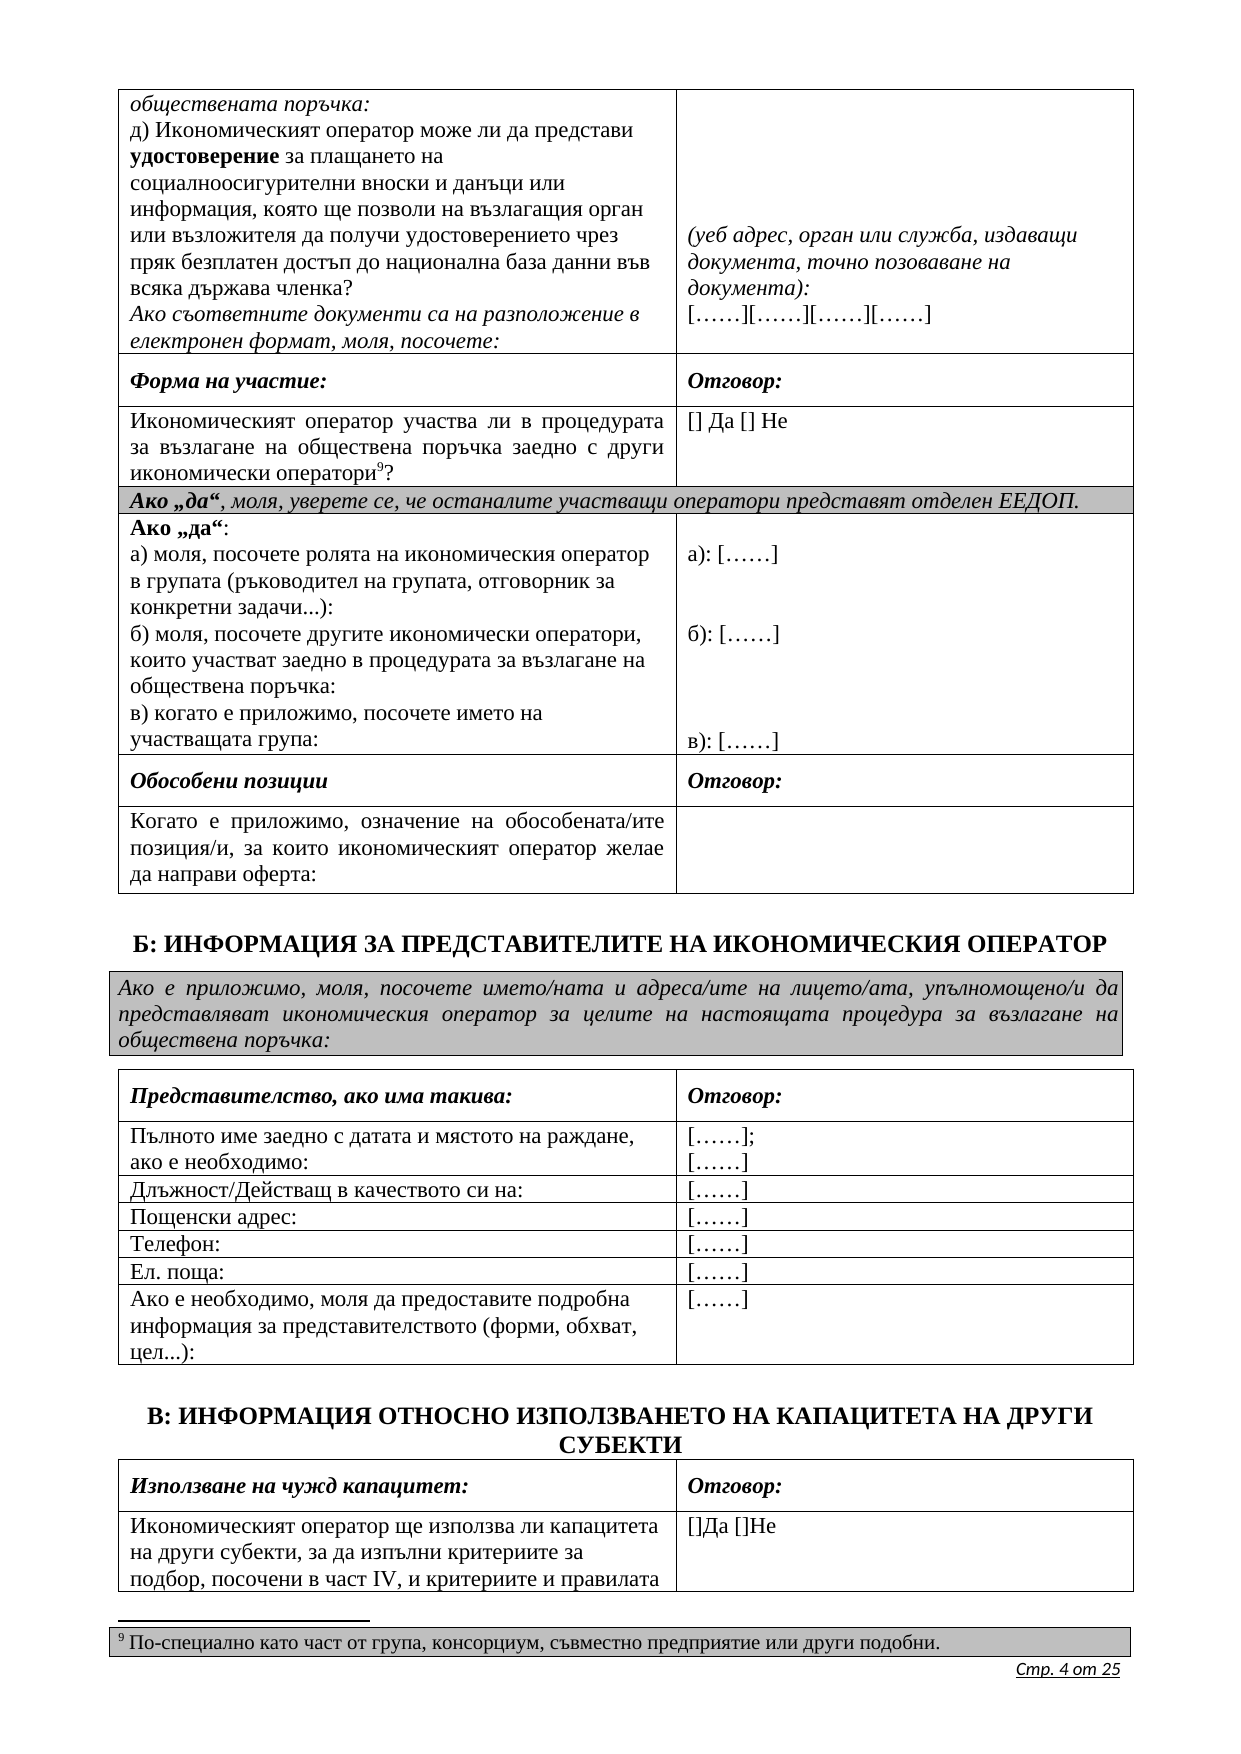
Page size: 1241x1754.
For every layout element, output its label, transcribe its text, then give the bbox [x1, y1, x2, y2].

table_cell Пощенски адрес: [119, 1203, 676, 1229]
table_cell Ел. поща: [119, 1258, 676, 1284]
table_header Отговор: [677, 1070, 1133, 1121]
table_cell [119, 1512, 676, 1591]
table_cell Пълното име заедно с датата и мястото на раждане, ако е необходимо: [119, 1122, 676, 1175]
table_cell [……] [677, 1176, 1133, 1202]
table_cell Ако „да“: а) моля, посочете ролята на икономическия оператор в групата (ръководител на групата, отговорник за конкретни задачи...): б) моля, посочете другите икономически оператори, които участват заедно в процедурата за възлагане на обществена поръчка: в) когато е приложимо, посочете името на участващата група: [119, 514, 676, 754]
text В: ИНФОРМАЦИЯ ОТНОСНО ИЗПОЛЗВАНЕТО НА КАПАЦИТЕТА НА ДРУГИ СУБЕКТИ [118, 1401, 1122, 1458]
text Б: ИНФОРМАЦИЯ ЗА ПРЕДСТАВИТЕЛИТЕ НА ИКОНОМИЧЕСКИЯ ОПЕРАТОР [118, 929, 1122, 958]
table_cell Отговор: [677, 354, 1133, 406]
table_cell Когато е приложимо, означение на обособената/ите позиция/и, за които икономическият оператор желае да направи оферта: [119, 807, 676, 893]
table_header Представителство, ако има такива: [119, 1070, 676, 1121]
table_cell Телефон: [119, 1231, 676, 1257]
table_cell [……] [677, 1285, 1133, 1364]
table_cell Обособени позиции [119, 755, 676, 806]
table_cell а): [……] б): [……] в): [……] [677, 514, 1133, 754]
table_cell Форма на участие: [119, 354, 676, 406]
table_cell Икономическият оператор участва ли в процедурата за възлагане на обществена поръчка заедно с други икономически оператори? [119, 407, 676, 486]
table_header Отговор: [677, 1460, 1133, 1511]
table_cell [677, 807, 1133, 893]
table_cell [……]; [……] [677, 1122, 1133, 1175]
table_cell []Да []Не [677, 1512, 1133, 1591]
table_cell Ако „да“, моля, уверете се, че останалите участващи оператори представят отделен ЕЕДОП. [119, 487, 1133, 513]
table_cell [……] [677, 1258, 1133, 1284]
table_cell Отговор: [677, 755, 1133, 806]
table_header Използване на чужд капацитет: [119, 1460, 676, 1511]
table_cell Ако е необходимо, моля да предоставите подробна информация за представителството (форми, обхват, цел...): [119, 1285, 676, 1364]
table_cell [677, 90, 1133, 353]
text Ако е приложимо, моля, посочете името/ната и адреса/ите на лицето/ата, упълномощено/и да представляват икономическия оператор за целите на настоящата процедура за възлагане на обществена поръчка: [110, 972, 1122, 1055]
table_cell [] Да [] Не [677, 407, 1133, 486]
table_cell [……] [677, 1203, 1133, 1229]
table_cell Длъжност/Действащ в качеството си на: [119, 1176, 676, 1202]
table_cell [……] [677, 1231, 1133, 1257]
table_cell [119, 90, 676, 353]
